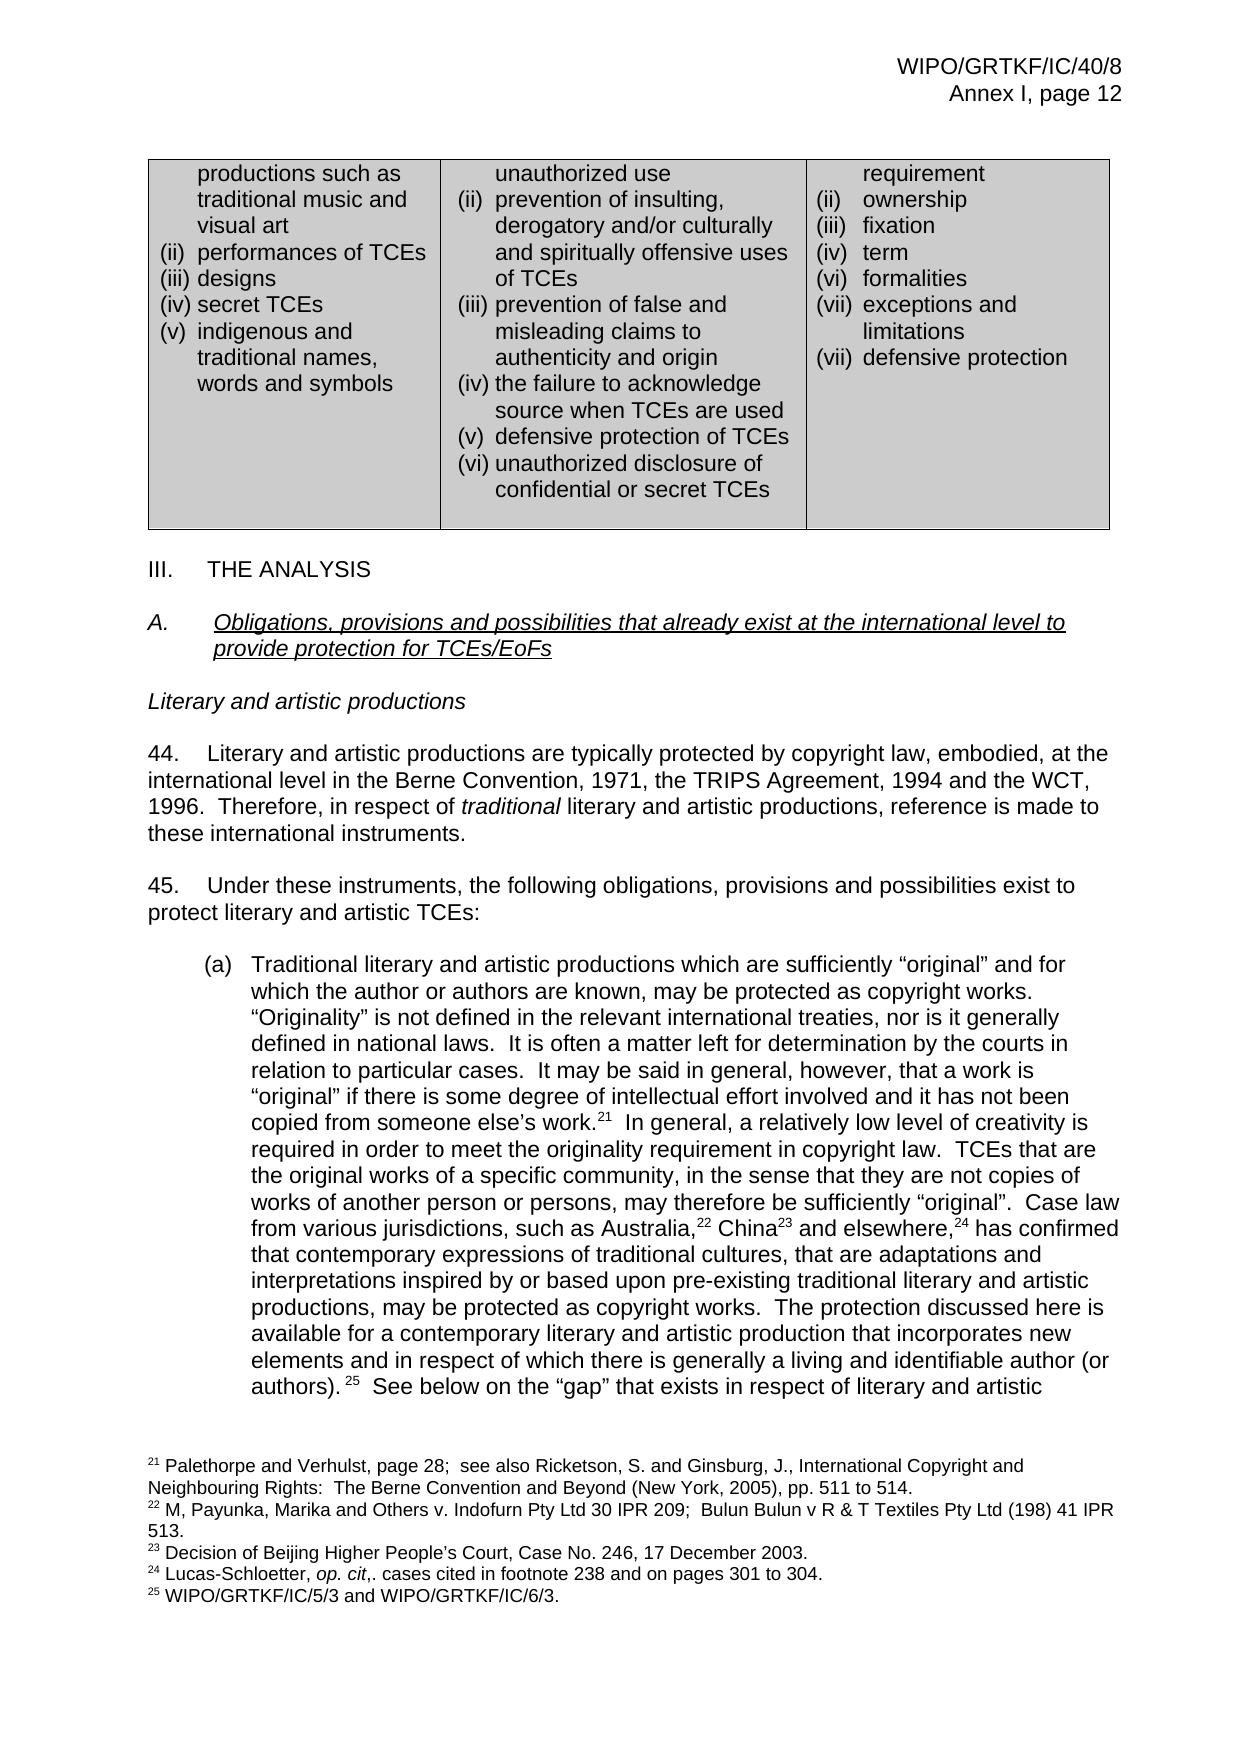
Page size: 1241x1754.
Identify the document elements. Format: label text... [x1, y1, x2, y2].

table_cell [441, 160, 806, 528]
text Literary and artistic productions [148, 688, 1122, 714]
list Under these instruments, the following obligations, provisions and possibilities exist to protect literary and artistic TCEs: [148, 872, 1122, 925]
text A. Obligations, provisions and possibilities that already exist at the international level to provide protection for TCEs/EoFs [148, 609, 1122, 661]
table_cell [149, 160, 440, 528]
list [204, 951, 1122, 1399]
text III. THE ANALYSIS [148, 556, 1122, 582]
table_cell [807, 160, 1109, 528]
list Literary and artistic productions are typically protected by copyright law, embodied, at the international level in the Berne Convention, 1971, the TRIPS Agreement, 1994 and the WCT, 1996. Therefore, in respect of traditional literary and artistic productions, reference is made to these international instruments. [148, 740, 1122, 846]
